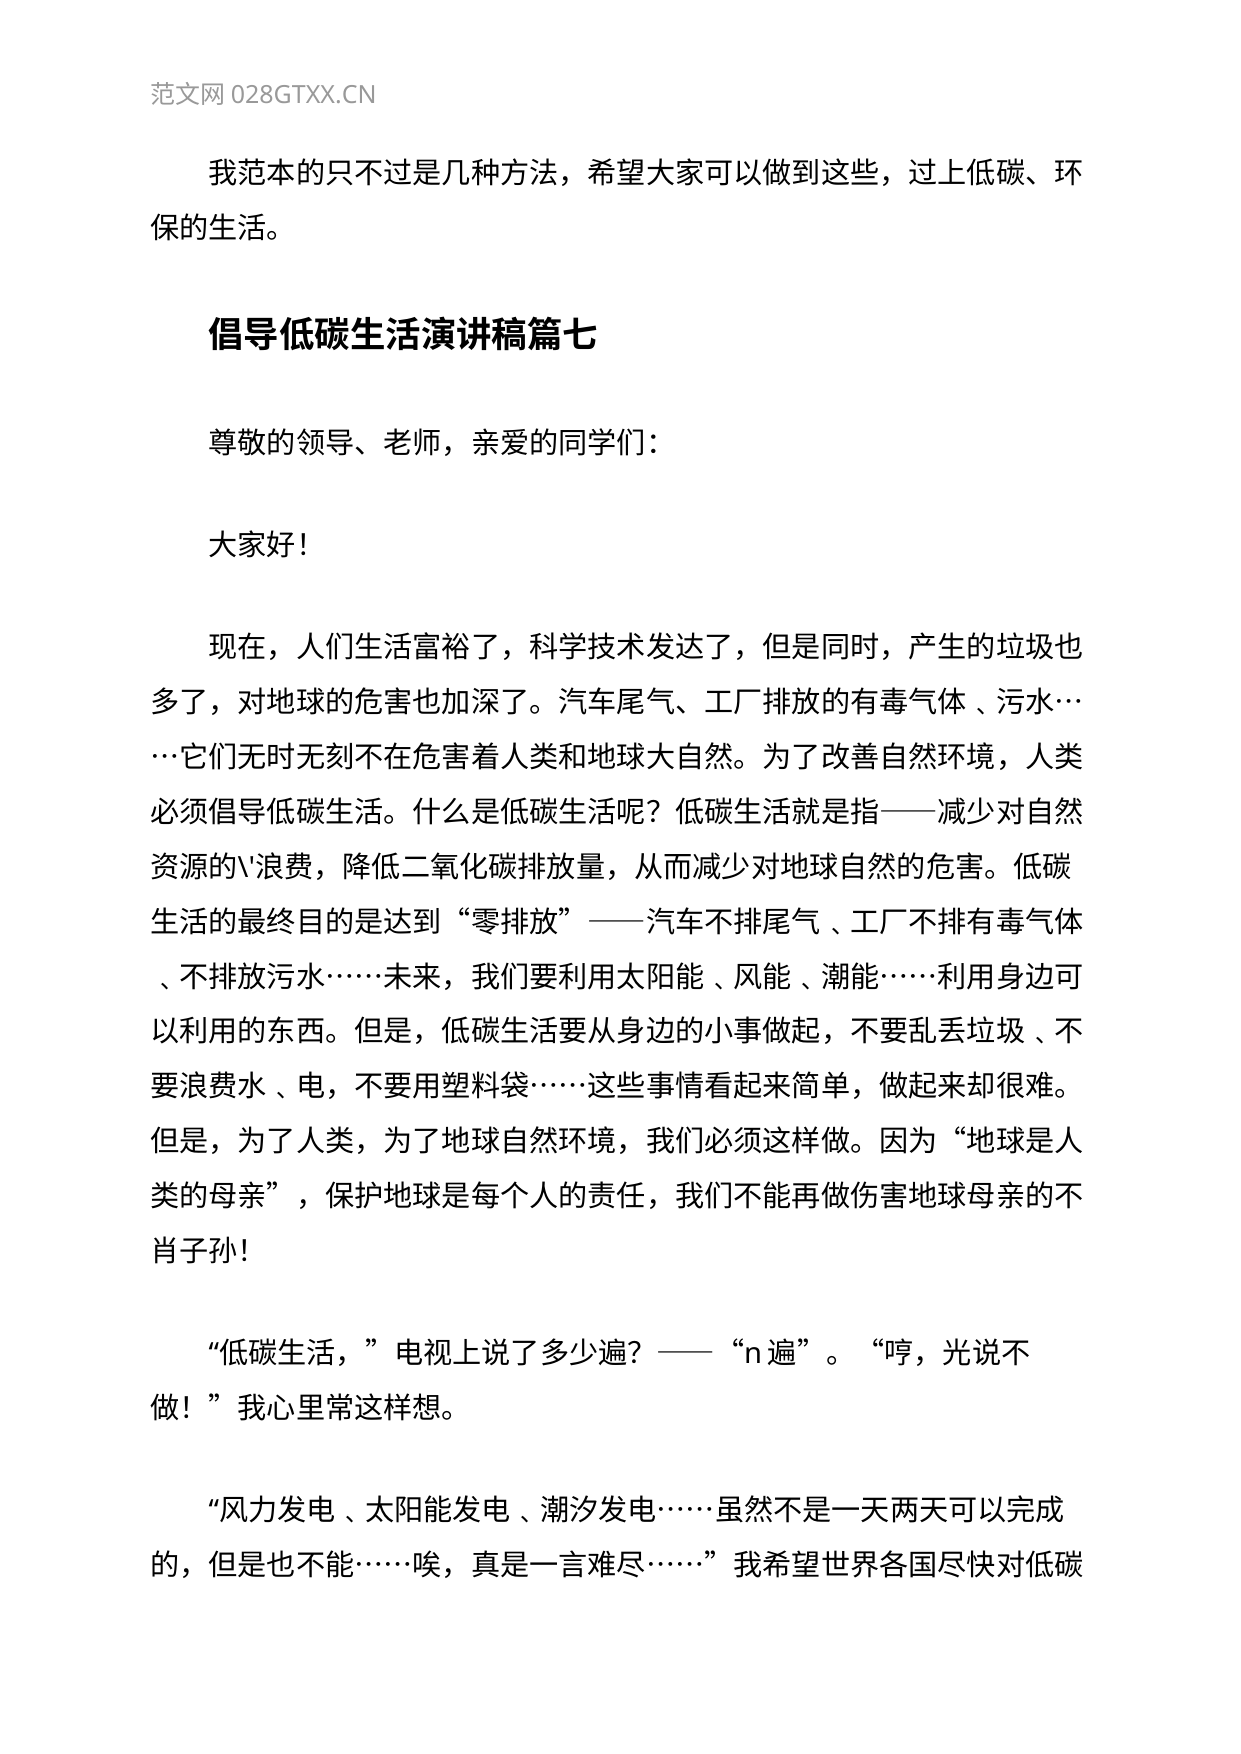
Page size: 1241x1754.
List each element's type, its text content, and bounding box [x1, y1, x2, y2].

text 尊敬的领导、老师，亲爱的同学们： [150, 420, 1090, 462]
text 倡导低碳生活演讲稿篇七 [150, 307, 1090, 358]
text 我范本的只不过是几种方法，希望大家可以做到这些，过上低碳、环保的生活。 [150, 150, 1090, 247]
text “低碳生活，”电视上说了多少遍？——“n遍”。“哼，光说不做！”我心里常这样想。 [150, 1329, 1090, 1427]
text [150, 1486, 1090, 1583]
text 现在，人们生活富裕了，科学技术发达了，但是同时，产生的垃圾也多了，对地球的危害也加深了。汽车尾气、工厂排放的有毒气体﹑污水……它们无时无刻不在危害着人类和地球大自然。为了改善自然环境，人类必须倡导低碳生活。什么是低碳生活呢？低碳生活就是指——减少对自然资源的\'浪费，降低二氧化碳排放量，从而减少对地球自然的危害。低碳生活的最终目的是达到“零排放”——汽车不排尾气﹑工厂不排有毒气体﹑不排放污水……未来，我们要利用太阳能﹑风能﹑潮能……利用身边可以利用的东西。但是，低碳生活要从身边的小事做起，不要乱丢垃圾﹑不要浪费水﹑电，不要用塑料袋……这些事情看起来简单，做起来却很难。但是，为了人类，为了地球自然环境，我们必须这样做。因为“地球是人类的母亲”，保护地球是每个人的责任，我们不能再做伤害地球母亲的不肖子孙！ [150, 624, 1090, 1270]
text 大家好！ [150, 522, 1090, 564]
